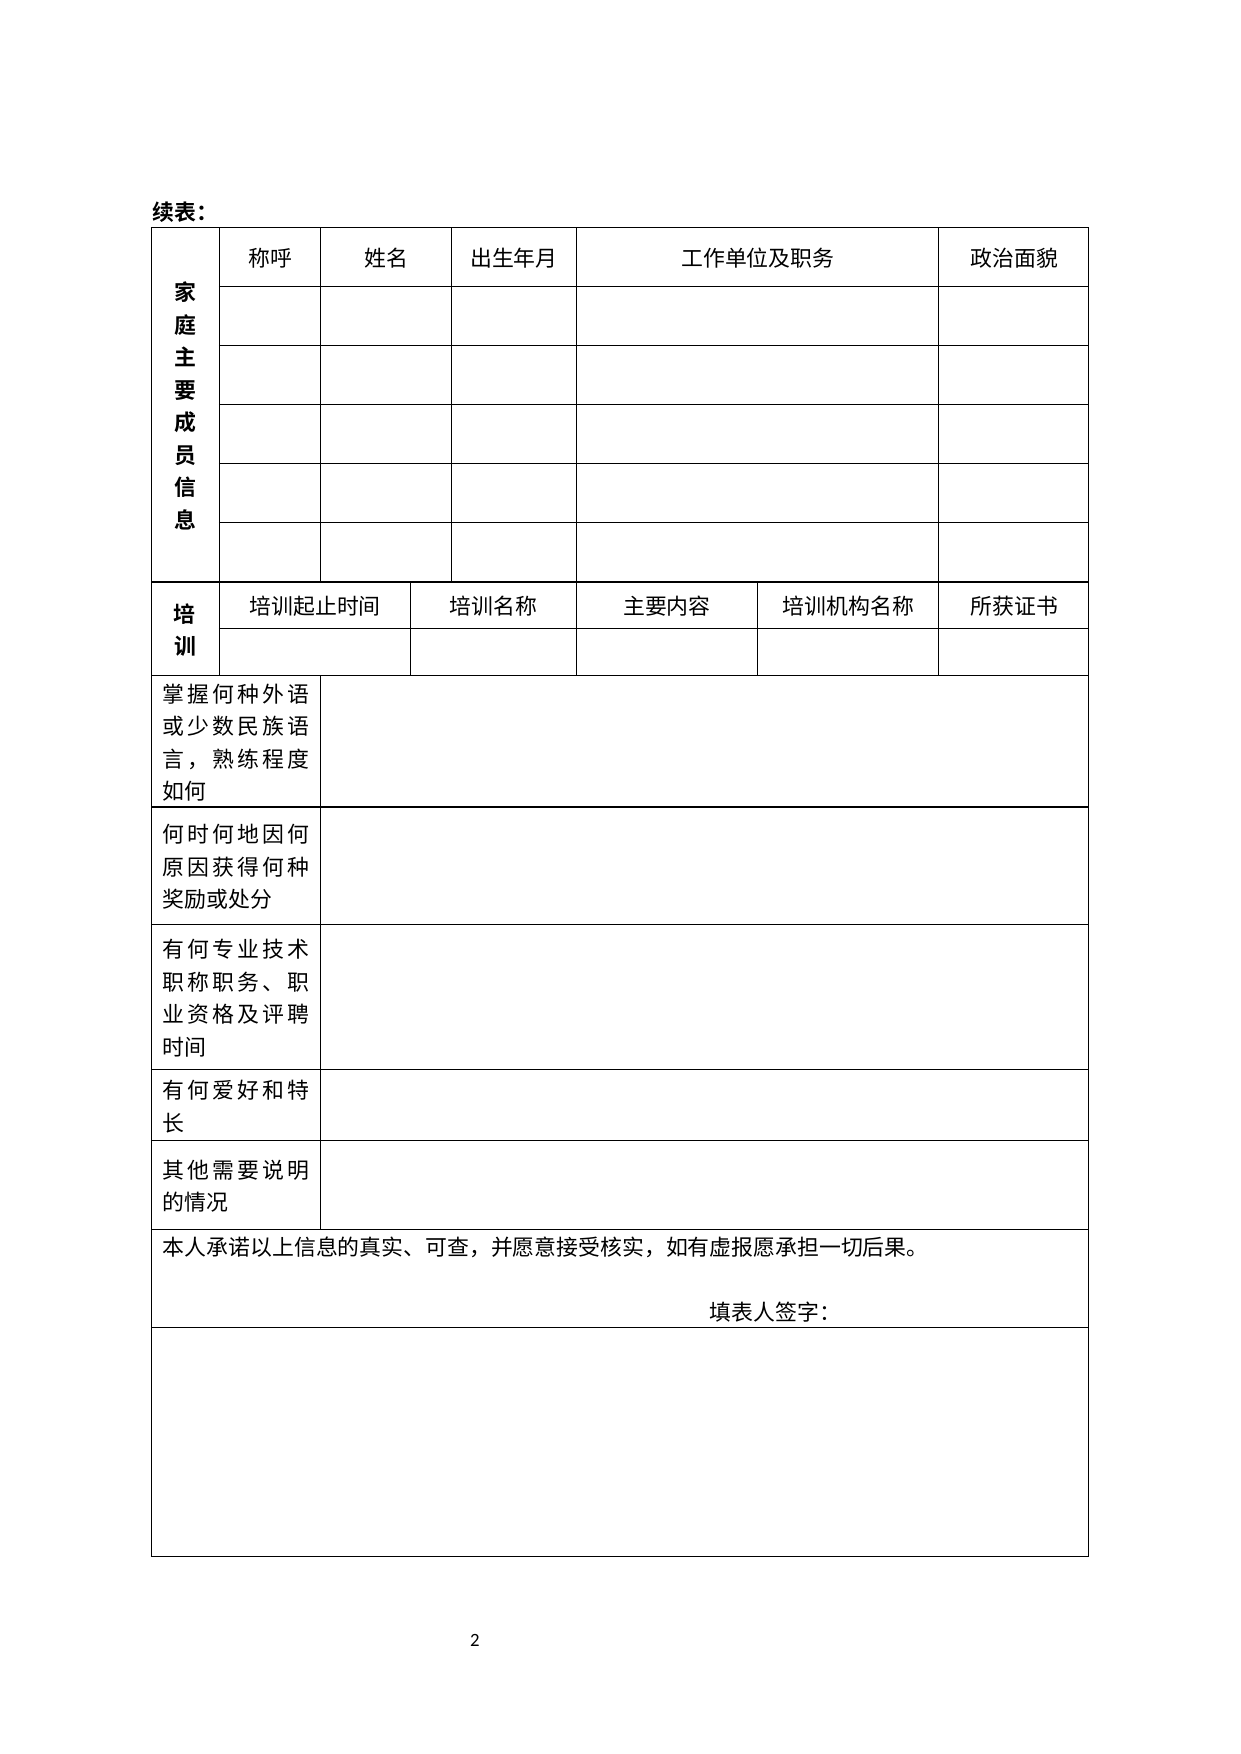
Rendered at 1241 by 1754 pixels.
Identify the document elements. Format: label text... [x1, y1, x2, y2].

table_cell [939, 287, 1088, 345]
table_cell 有何爱好和特长 [152, 1070, 320, 1140]
table_cell [939, 629, 1088, 675]
table_cell [577, 405, 938, 463]
table_cell [939, 523, 1088, 581]
table_cell [452, 405, 576, 463]
table_cell [321, 925, 1088, 1069]
table_cell [452, 464, 576, 522]
table_cell 培训名称 [411, 583, 576, 628]
table_header 称呼 [220, 228, 320, 286]
table_header 政治面貌 [939, 228, 1088, 286]
table_cell [321, 287, 451, 345]
table_cell [321, 808, 1088, 923]
table_cell [577, 464, 938, 522]
table_cell [321, 346, 451, 404]
table_cell [220, 464, 320, 522]
table_cell [758, 629, 938, 675]
table_cell [220, 405, 320, 463]
table_cell [321, 1141, 1088, 1229]
table_cell [321, 464, 451, 522]
table_cell [220, 523, 320, 581]
table_cell [220, 629, 410, 675]
table_cell [321, 676, 1088, 806]
table_header 姓名 [321, 228, 451, 286]
table_cell [321, 1070, 1088, 1140]
table_cell 所获证书 [939, 583, 1088, 628]
table_cell 有何专业技术职称职务、职业资格及评聘时间 [152, 925, 320, 1069]
table_cell [577, 629, 757, 675]
table_cell 其他需要说明的情况 [152, 1141, 320, 1229]
table_cell [220, 287, 320, 345]
table_cell [577, 523, 938, 581]
table_cell [577, 346, 938, 404]
table_cell 培 训 [152, 583, 219, 675]
table_cell [220, 346, 320, 404]
table_cell [152, 1328, 1088, 1556]
table_cell 掌握何种外语或少数民族语言，熟练程度如何 [152, 676, 320, 806]
table_cell 何时何地因何原因获得何种奖励或处分 [152, 808, 320, 923]
table_cell [452, 346, 576, 404]
table_cell [452, 287, 576, 345]
table_cell 培训起止时间 [220, 583, 410, 628]
table_cell [452, 523, 576, 581]
table_cell [321, 523, 451, 581]
table_header 出生年月 [452, 228, 576, 286]
table_header 家 庭 主 要 成 员 信 息 [152, 228, 219, 581]
table_cell 本人承诺以上信息的真实、可查，并愿意接受核实，如有虚报愿承担一切后果。 填表人签字： [152, 1230, 1088, 1327]
table_cell [939, 346, 1088, 404]
table_cell [939, 405, 1088, 463]
table_cell [411, 629, 576, 675]
table_cell 主要内容 [577, 583, 757, 628]
text 续表： [152, 194, 1088, 227]
table_cell [939, 464, 1088, 522]
table_header 工作单位及职务 [577, 228, 938, 286]
table_cell [577, 287, 938, 345]
table_cell 培训机构名称 [758, 583, 938, 628]
table_cell [321, 405, 451, 463]
